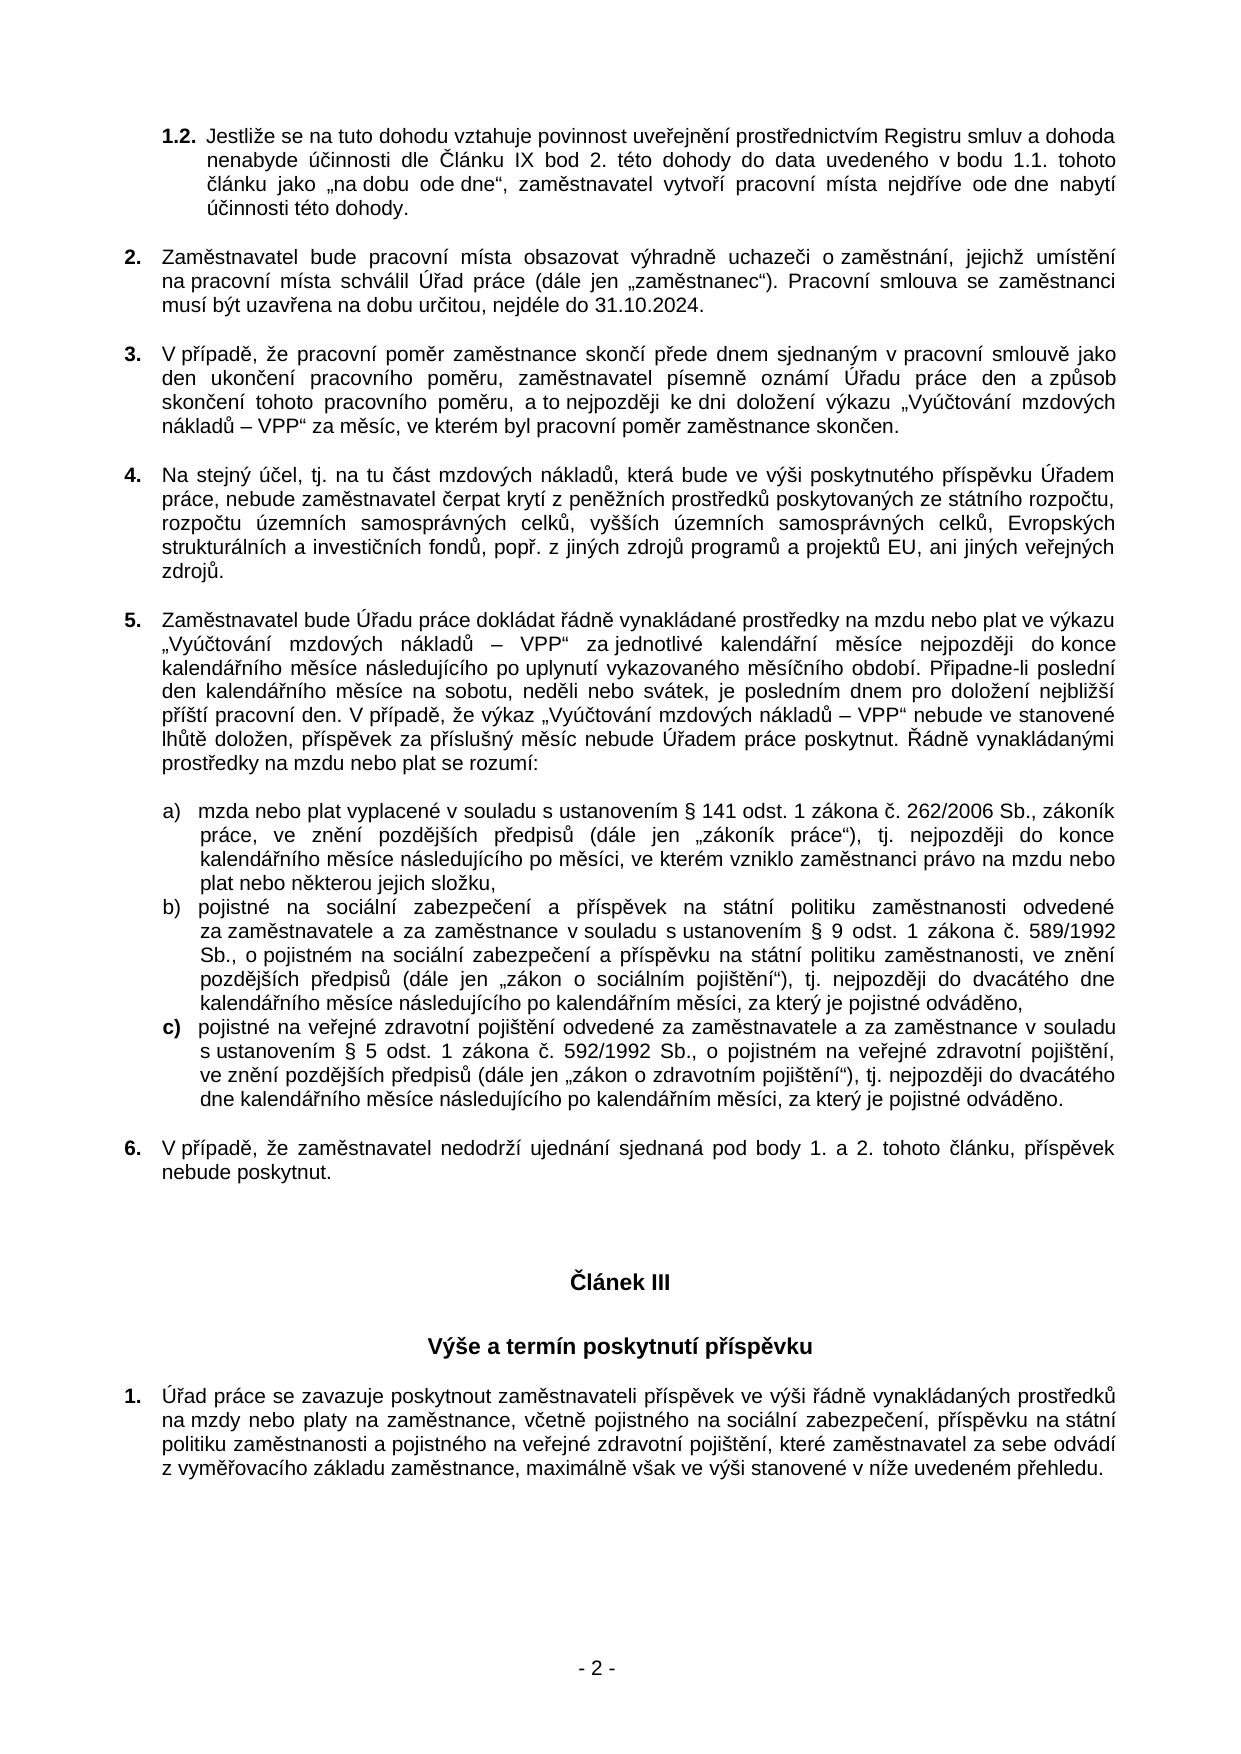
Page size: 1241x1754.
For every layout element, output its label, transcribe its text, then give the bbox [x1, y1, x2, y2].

list Zaměstnavatel bude pracovní místa obsazovat výhradně uchazeči o zaměstnání, jejichž umístění na pracovní místa schválil Úřad práce (dále jen „zaměstnanec“). Pracovní smlouva se zaměstnanci musí být uzavřena na dobu určitou, nejdéle do 31.10.2024. [124, 245, 1116, 317]
list pojistné na veřejné zdravotní pojištění odvedené za zaměstnavatele a za zaměstnance v souladu s ustanovením § 5 odst. 1 zákona č. 592/1992 Sb., o pojistném na veřejné zdravotní pojištění, ve znění pozdějších předpisů (dále jen „zákon o zdravotním pojištění“), tj. nejpozději do dvacátého dne kalendářního měsíce následujícího po kalendářním měsíci, za který je pojistné odváděno. [162, 1015, 1116, 1111]
list V případě, že zaměstnavatel nedodrží ujednání sjednaná pod body 1. a 2. tohoto článku, příspěvek nebude poskytnut. [124, 1136, 1116, 1183]
list Jestliže se na tuto dohodu vztahuje povinnost uveřejnění prostřednictvím Registru smluv a dohoda nenabyde účinnosti dle Článku IX bod 2. této dohody do data uvedeného v bodu 1.1. tohoto článku jako „na dobu ode dne“, zaměstnavatel vytvoří pracovní místa nejdříve ode dne nabytí účinnosti této dohody. [162, 124, 1116, 220]
list Úřad práce se zavazuje poskytnout zaměstnavateli příspěvek ve výši řádně vynakládaných prostředků na mzdy nebo platy na zaměstnance, včetně pojistného na sociální zabezpečení, příspěvku na státní politiku zaměstnanosti a pojistného na veřejné zdravotní pojištění, které zaměstnavatel za sebe odvádí z vyměřovacího základu zaměstnance, maximálně však ve výši stanovené v níže uvedeném přehledu. [124, 1384, 1116, 1480]
list pojistné na sociální zabezpečení a příspěvek na státní politiku zaměstnanosti odvedené za zaměstnavatele a za zaměstnance v souladu s ustanovením § 9 odst. 1 zákona č. 589/1992 Sb., o pojistném na sociální zabezpečení a příspěvku na státní politiku zaměstnanosti, ve znění pozdějších předpisů (dále jen „zákon o sociálním pojištění“), tj. nejpozději do dvacátého dne kalendářního měsíce následujícího po kalendářním měsíci, za který je pojistné odváděno, [162, 895, 1116, 1015]
text Výše a termín poskytnutí příspěvku [124, 1333, 1116, 1359]
list Na stejný účel, tj. na tu část mzdových nákladů, která bude ve výši poskytnutého příspěvku Úřadem práce, nebude zaměstnavatel čerpat krytí z peněžních prostředků poskytovaných ze státního rozpočtu, rozpočtu územních samosprávných celků, vyšších územních samosprávných celků, Evropských strukturálních a investičních fondů, popř. z jiných zdrojů programů a projektů EU, ani jiných veřejných zdrojů. [124, 463, 1116, 582]
list Zaměstnavatel bude Úřadu práce dokládat řádně vynakládané prostředky na mzdu nebo plat ve výkazu „Vyúčtování mzdových nákladů – VPP“ za jednotlivé kalendářní měsíce nejpozději do konce kalendářního měsíce následujícího po uplynutí vykazovaného měsíčního období. Připadne-li poslední den kalendářního měsíce na sobotu, neděli nebo svátek, je posledním dnem pro doložení nejbližší příští pracovní den. V případě, že výkaz „Vyúčtování mzdových nákladů – VPP“ nebude ve stanovené lhůtě doložen, příspěvek za příslušný měsíc nebude Úřadem práce poskytnut. Řádně vynakládanými prostředky na mzdu nebo plat se rozumí: [124, 607, 1116, 775]
text Článek III [124, 1269, 1116, 1295]
list V případě, že pracovní poměr zaměstnance skončí přede dnem sjednaným v pracovní smlouvě jako den ukončení pracovního poměru, zaměstnavatel písemně oznámí Úřadu práce den a způsob skončení tohoto pracovního poměru, a to nejpozději ke dni doložení výkazu „Vyúčtování mzdových nákladů – VPP“ za měsíc, ve kterém byl pracovní poměr zaměstnance skončen. [124, 342, 1116, 438]
list mzda nebo plat vyplacené v souladu s ustanovením § 141 odst. 1 zákona č. 262/2006 Sb., zákoník práce, ve znění pozdějších předpisů (dále jen „zákoník práce“), tj. nejpozději do konce kalendářního měsíce následujícího po měsíci, ve kterém vzniklo zaměstnanci právo na mzdu nebo plat nebo některou jejich složku, [162, 799, 1116, 895]
